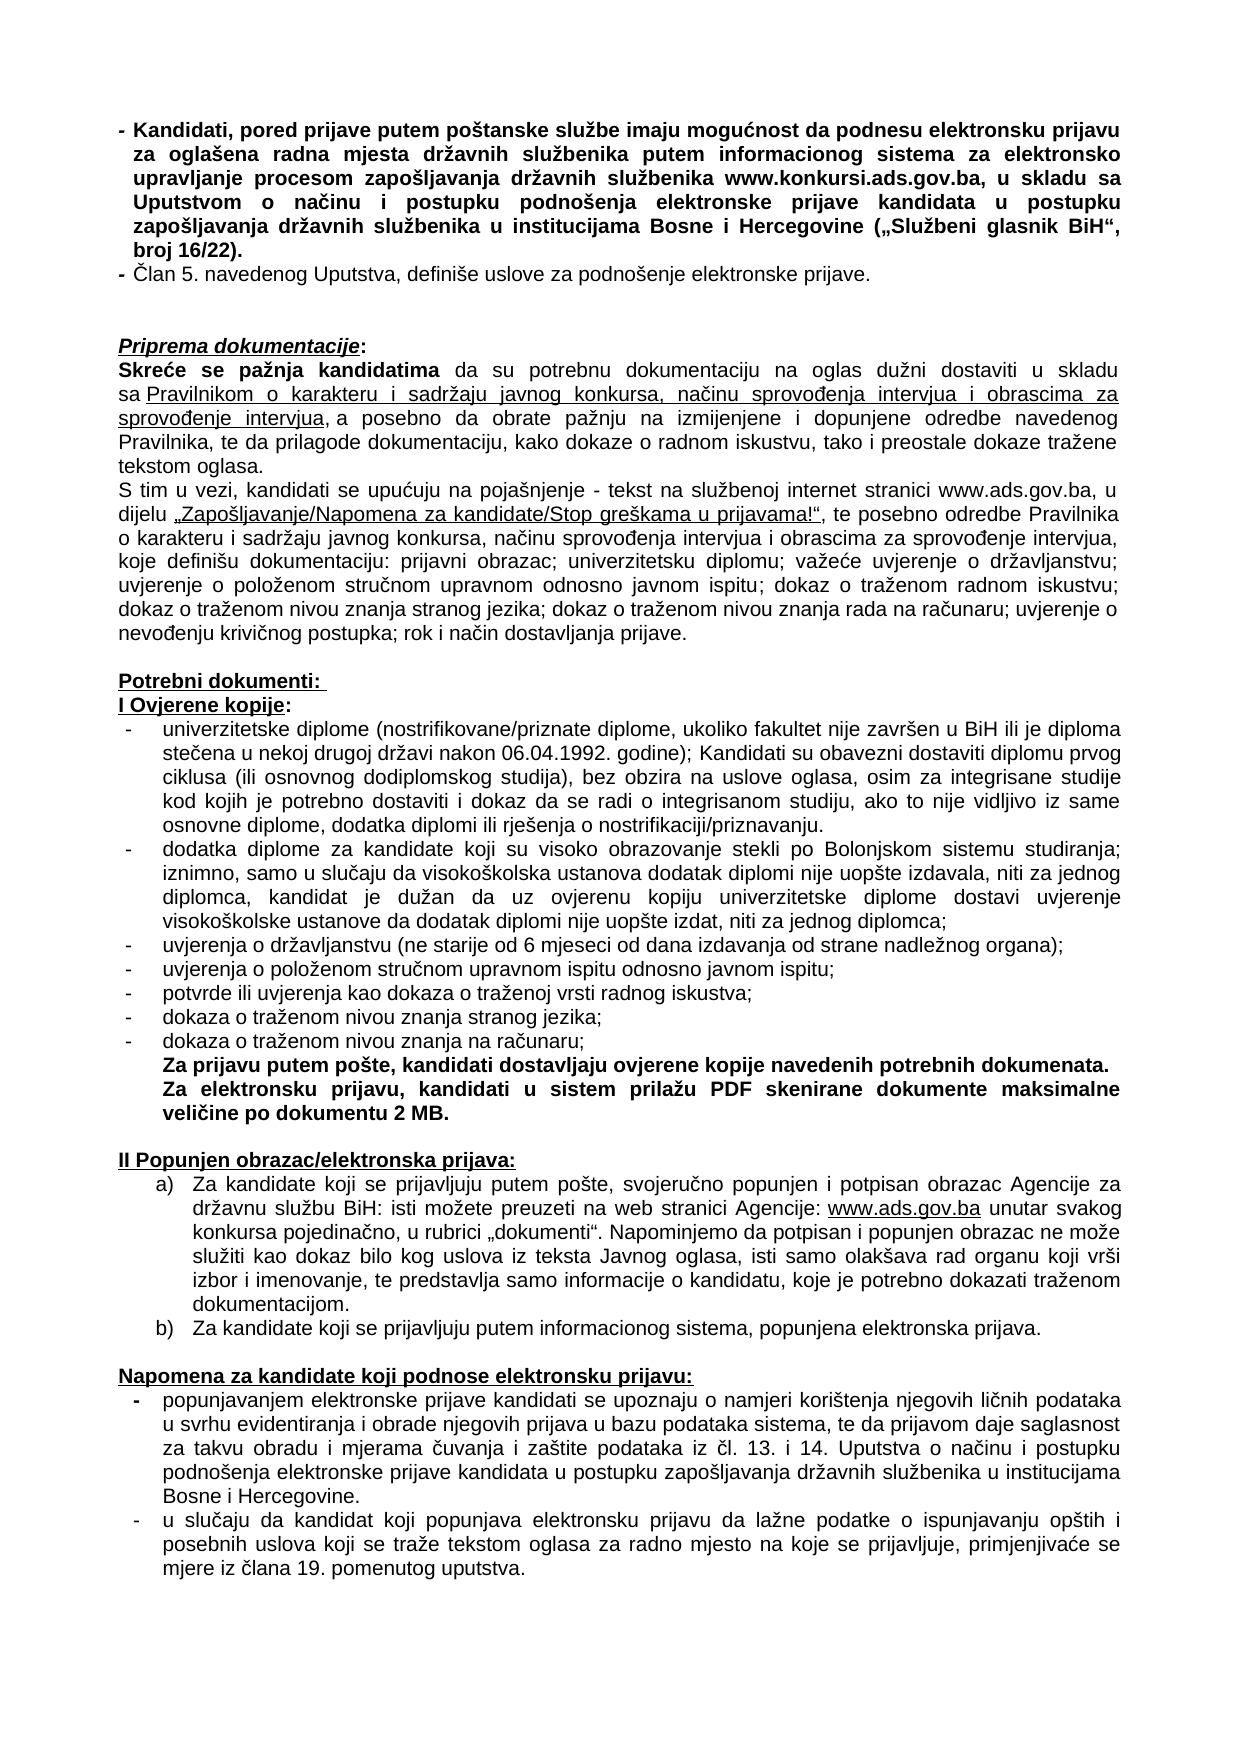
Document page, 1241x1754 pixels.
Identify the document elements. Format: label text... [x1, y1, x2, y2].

list univerzitetske diplome (nostrifikovane/priznate diplome, ukoliko fakultet nije završen u BiH ili je diploma stečena u nekoj drugoj državi nakon 06.04.1992. godine); Kandidati su obavezni dostaviti diplomu prvog ciklusa (ili osnovnog dodiplomskog studija), bez obzira na uslove oglasa, osim za integrisane studije kod kojih je potrebno dostaviti i dokaz da se radi o integrisanom studiju, ako to nije vidljivo iz same osnovne diplome, dodatka diplomi ili rješenja o nostrifikaciji/priznavanju. [125, 717, 1122, 837]
list Član 5. navedenog Uputstva, definiše uslove za podnošenje elektronske prijave. [118, 262, 1122, 286]
list Za kandidate koji se prijavljuju putem informacionog sistema, popunjena elektronska prijava. [155, 1316, 1122, 1340]
list dokaza o traženom nivou znanja stranog jezika; [125, 1004, 1122, 1028]
list u slučaju da kandidat koji popunjava elektronsku prijavu da lažne podatke o ispunjavanju opštih i posebnih uslova koji se traže tekstom oglasa za radno mjesto na koje se prijavljuje, primjenjivaće se mjere iz člana 19. pomenutog uputstva. [133, 1508, 1122, 1579]
list Za prijavu putem pošte, kandidati dostavljaju ovjerene kopije navedenih potrebnih dokumenata. [162, 1052, 1122, 1076]
list uvjerenja o državlјanstvu (ne starije od 6 mjeseci od dana izdavanja od strane nadležnog organa); [125, 933, 1122, 957]
list uvjerenja o položenom stručnom upravnom ispitu odnosno javnom ispitu; [125, 957, 1122, 981]
list Za elektronsku prijavu, kandidati u sistem prilažu PDF skenirane dokumente maksimalne veličine po dokumentu 2 MB. [162, 1076, 1122, 1124]
text Priprema dokumentacije: [118, 334, 1119, 358]
text I Ovjerene kopije: [118, 693, 1122, 717]
list popunjavanjem elektronske prijave kandidati se upoznaju o namjeri korištenja njegovih ličnih podataka u svrhu evidentiranja i obrade njegovih prijava u bazu podataka sistema, te da prijavom daje saglasnost za takvu obradu i mjerama čuvanja i zaštite podataka iz čl. 13. i 14. Uputstva o načinu i postupku podnošenja elektronske prijave kandidata u postupku zapošljavanja državnih službenika u institucijama Bosne i Hercegovine. [133, 1388, 1122, 1508]
text S tim u vezi, kandidati se upućuju na pojašnjenje - tekst na službenoj internet stranici www.ads.gov.ba, u dijelu „Zapošljavanje/Napomena za kandidate/Stop greškama u prijavama!“, te posebno odredbe Pravilnika o karakteru i sadržaju javnog konkursa, načinu sprovođenja intervjua i obrascima za sprovođenje intervjua, koje definišu dokumentaciju: prijavni obrazac; univerzitetsku diplomu; važeće uvjerenje o državljanstvu; uvjerenje o položenom stručnom upravnom odnosno javnom ispitu; dokaz o traženom radnom iskustvu; dokaz o traženom nivou znanja stranog jezika; dokaz o traženom nivou znanja rada na računaru; uvjerenje o nevođenju krivičnog postupka; rok i način dostavljanja prijave. [118, 477, 1119, 645]
list potvrde ili uvjerenja kao dokaza o traženoj vrsti radnog iskustva; [125, 981, 1122, 1004]
list dodatka diplome za kandidate koji su visoko obrazovanje stekli po Bolonjskom sistemu studiranja; iznimno, samo u slučaju da visokoškolska ustanova dodatak diplomi nije uopšte izdavala, niti za jednog diplomca, kandidat je dužan da uz ovjerenu kopiju univerzitetske diplome dostavi uvjerenje visokoškolske ustanove da dodatak diplomi nije uopšte izdat, niti za jednog diplomca; [125, 837, 1122, 933]
text Potrebni dokumenti: [118, 669, 1122, 693]
text Napomena za kandidate koji podnose elektronsku prijavu: [118, 1364, 1122, 1388]
text Skreće se pažnja kandidatima da su potrebnu dokumentaciju na oglas dužni dostaviti u skladu sa Pravilnikom o karakteru i sadržaju javnog konkursa, načinu sprovođenja intervjua i obrascima za sprovođenje intervjua, a posebno da obrate pažnju na izmijenjene i dopunjene odredbe navedenog Pravilnika, te da prilagode dokumentaciju, kako dokaze o radnom iskustvu, tako i preostale dokaze tražene tekstom oglasa. [118, 358, 1119, 477]
list dokaza o traženom nivou znanja na računaru; [125, 1028, 1122, 1052]
list Kandidati, pored prijave putem poštanske službe imaju mogućnost da podnesu elektronsku prijavu za oglašena radna mjesta državnih službenika putem informacionog sistema za elektronsko upravljanje procesom zapošljavanja državnih službenika www.konkursi.ads.gov.ba, u skladu sa Uputstvom o načinu i postupku podnošenja elektronske prijave kandidata u postupku zapošljavanja državnih službenika u institucijama Bosne i Hercegovine („Službeni glasnik BiH“, broj 16/22). [118, 118, 1122, 262]
list Za kandidate koji se prijavljuju putem pošte, svojeručno popunjen i potpisan obrazac Agencije za državnu službu BiH: isti možete preuzeti na web stranici Agencije: www.ads.gov.ba unutar svakog konkursa pojedinačno, u rubrici „dokumenti“. Napominjemo da potpisan i popunjen obrazac ne može služiti kao dokaz bilo kog uslova iz teksta Javnog oglasa, isti samo olakšava rad organu koji vrši izbor i imenovanje, te predstavlja samo informacije o kandidatu, koje je potrebno dokazati traženom dokumentacijom. [155, 1172, 1122, 1316]
text II Popunjen obrazac/elektronska prijava: [118, 1148, 1122, 1172]
